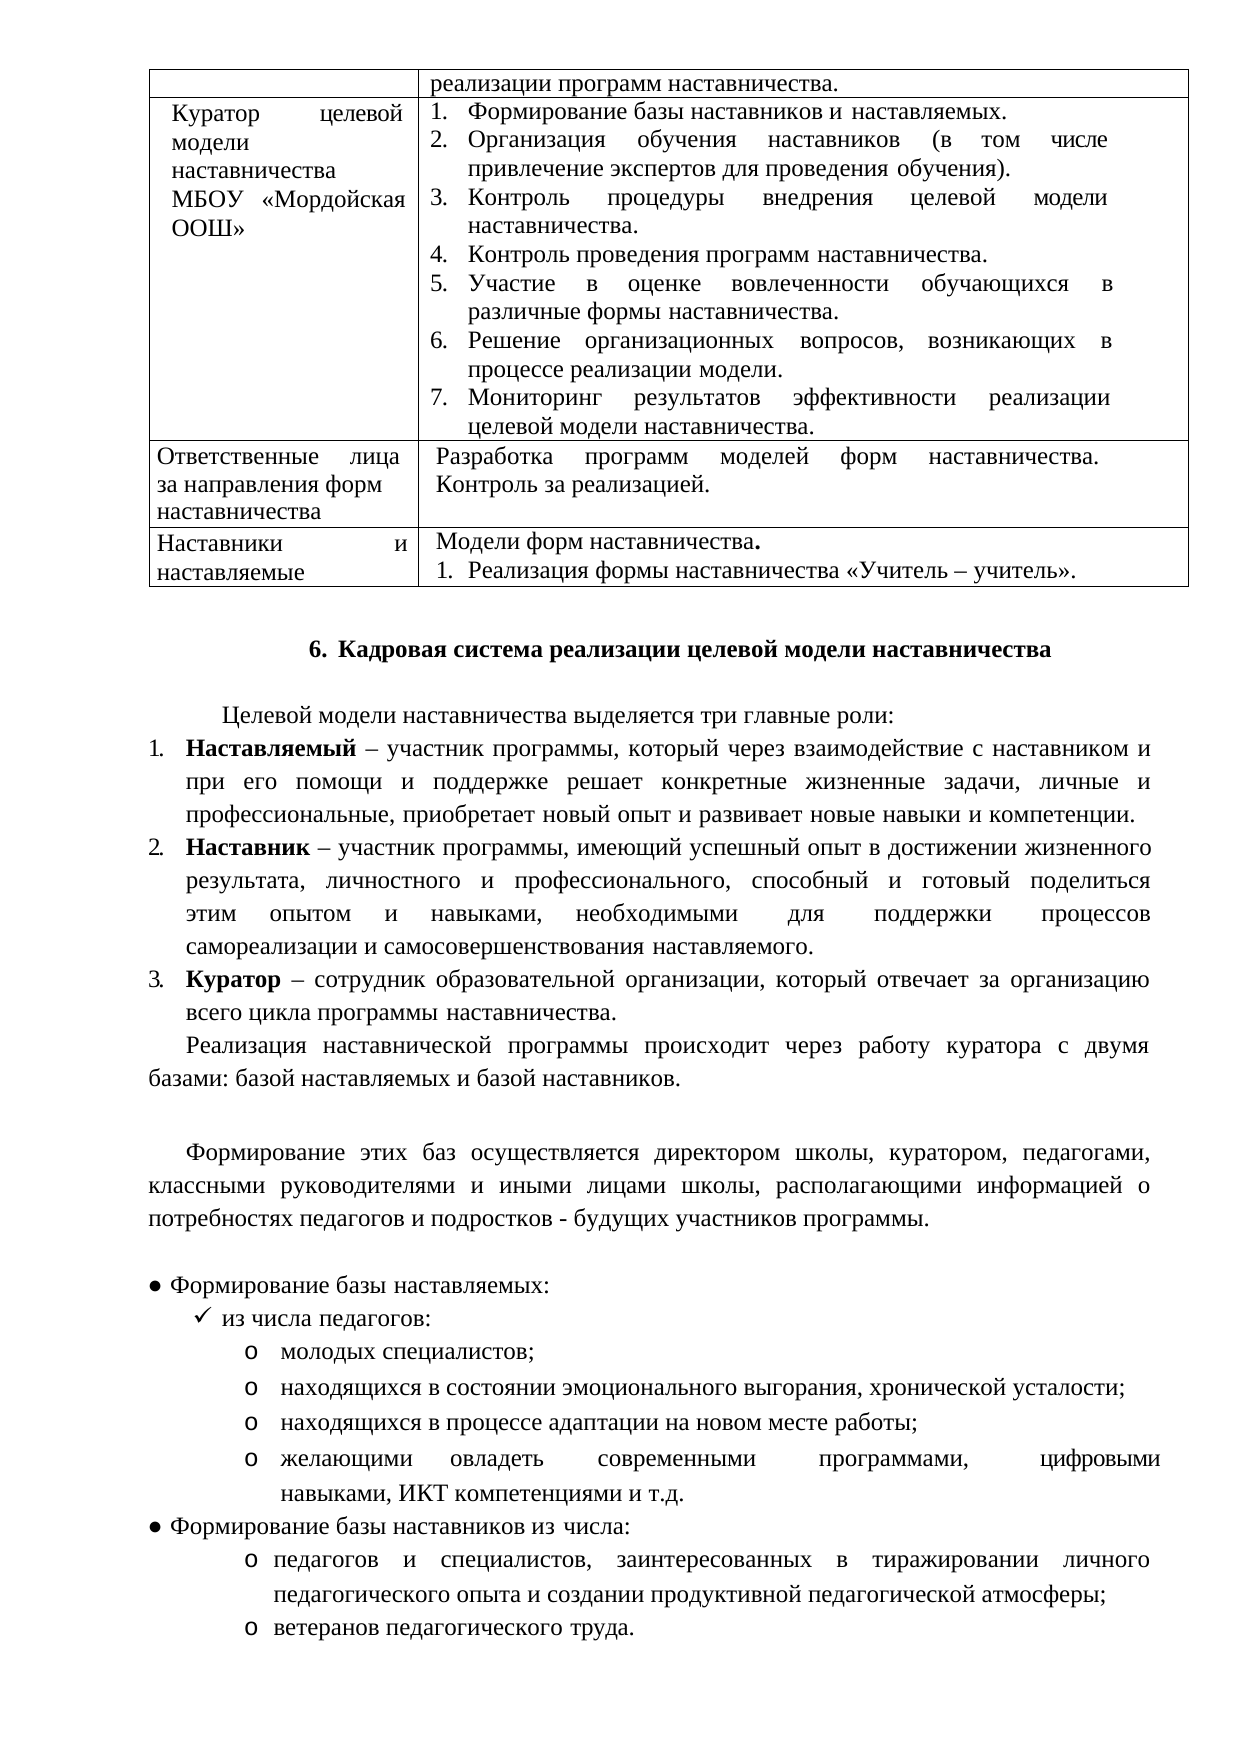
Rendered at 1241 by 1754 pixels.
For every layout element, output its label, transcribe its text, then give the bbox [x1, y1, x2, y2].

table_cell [150, 70, 418, 97]
list молодых специалистов; [244, 1336, 1190, 1367]
list ветеранов педагогического труда. [244, 1612, 1151, 1643]
table_cell Наставники и наставляемые [150, 528, 418, 586]
list из числа педагогов: [192, 1303, 1190, 1332]
list Формирование базы наставляемых: [147, 1270, 1190, 1299]
list Наставник – участник программы, имеющий успешный опыт в достижении жизненного результата, личностного и профессионального, способный и готовый поделиться этим опытом и навыками, необходимыми для поддержки процессов самореализации и самосовершенствования наставляемого. [148, 832, 1153, 960]
table_cell Разработка программ моделей форм наставничества. Контроль за реализацией. [419, 441, 1188, 527]
list Формирование базы наставников из числа: [147, 1511, 1190, 1539]
list Наставляемый – участник программы, который через взаимодействие с наставником и при его помощи и поддержке решает конкретные жизненные задачи, личные и профессиональные, приобретает новый опыт и развивает новые навыки и компетенции. [148, 733, 1152, 828]
list находящихся в процессе адаптации на новом месте работы; [244, 1407, 1190, 1438]
text Формирование этих баз осуществляется директором школы, куратором, педагогами, классными руководителями и иными лицами школы, располагающими информацией о потребностях педагогов и подростков - будущих участников программы. [148, 1137, 1151, 1232]
text Целевой модели наставничества выделяется три главные роли: [222, 700, 1190, 728]
list находящихся в состоянии эмоционального выгорания, хронической усталости; [244, 1372, 1190, 1403]
list Куратор – сотрудник образовательной организации, который отвечает за организацию всего цикла программы наставничества. [148, 964, 1151, 1026]
table_cell Формирование базы наставников и наставляемых. Организация обучения наставников (в том числе привлечение экспертов для проведения обучения). Контроль процедуры внедрения целевой модели наставничества. Контроль проведения программ наставничества. Участие в оценке вовлеченности обучающихся в различные формы наставничества. Решение организационных вопросов, возникающих в процессе реализации модели. Мониторинг результатов эффективности реализации целевой модели наставничества. [419, 98, 1188, 440]
table_cell Куратор целевой модели наставничества МБОУ «Мордойская ООШ» [150, 98, 418, 440]
list Кадровая система реализации целевой модели наставничества [170, 634, 1190, 663]
list желающими овладеть современными программами, цифровыми навыками, ИКТ компетенциями и т.д. [244, 1443, 1190, 1507]
list педагогов и специалистов, заинтересованных в тиражировании личного педагогического опыта и создании продуктивной педагогической атмосферы; [244, 1544, 1151, 1608]
text Реализация наставнической программы происходит через работу куратора с двумя базами: базой наставляемых и базой наставников. [148, 1030, 1150, 1092]
table_cell Модели форм наставничества. Реализация формы наставничества «Учитель – учитель». [419, 528, 1188, 586]
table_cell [419, 70, 1188, 97]
table_cell Ответственные лица за направления форм наставничества [150, 441, 418, 527]
